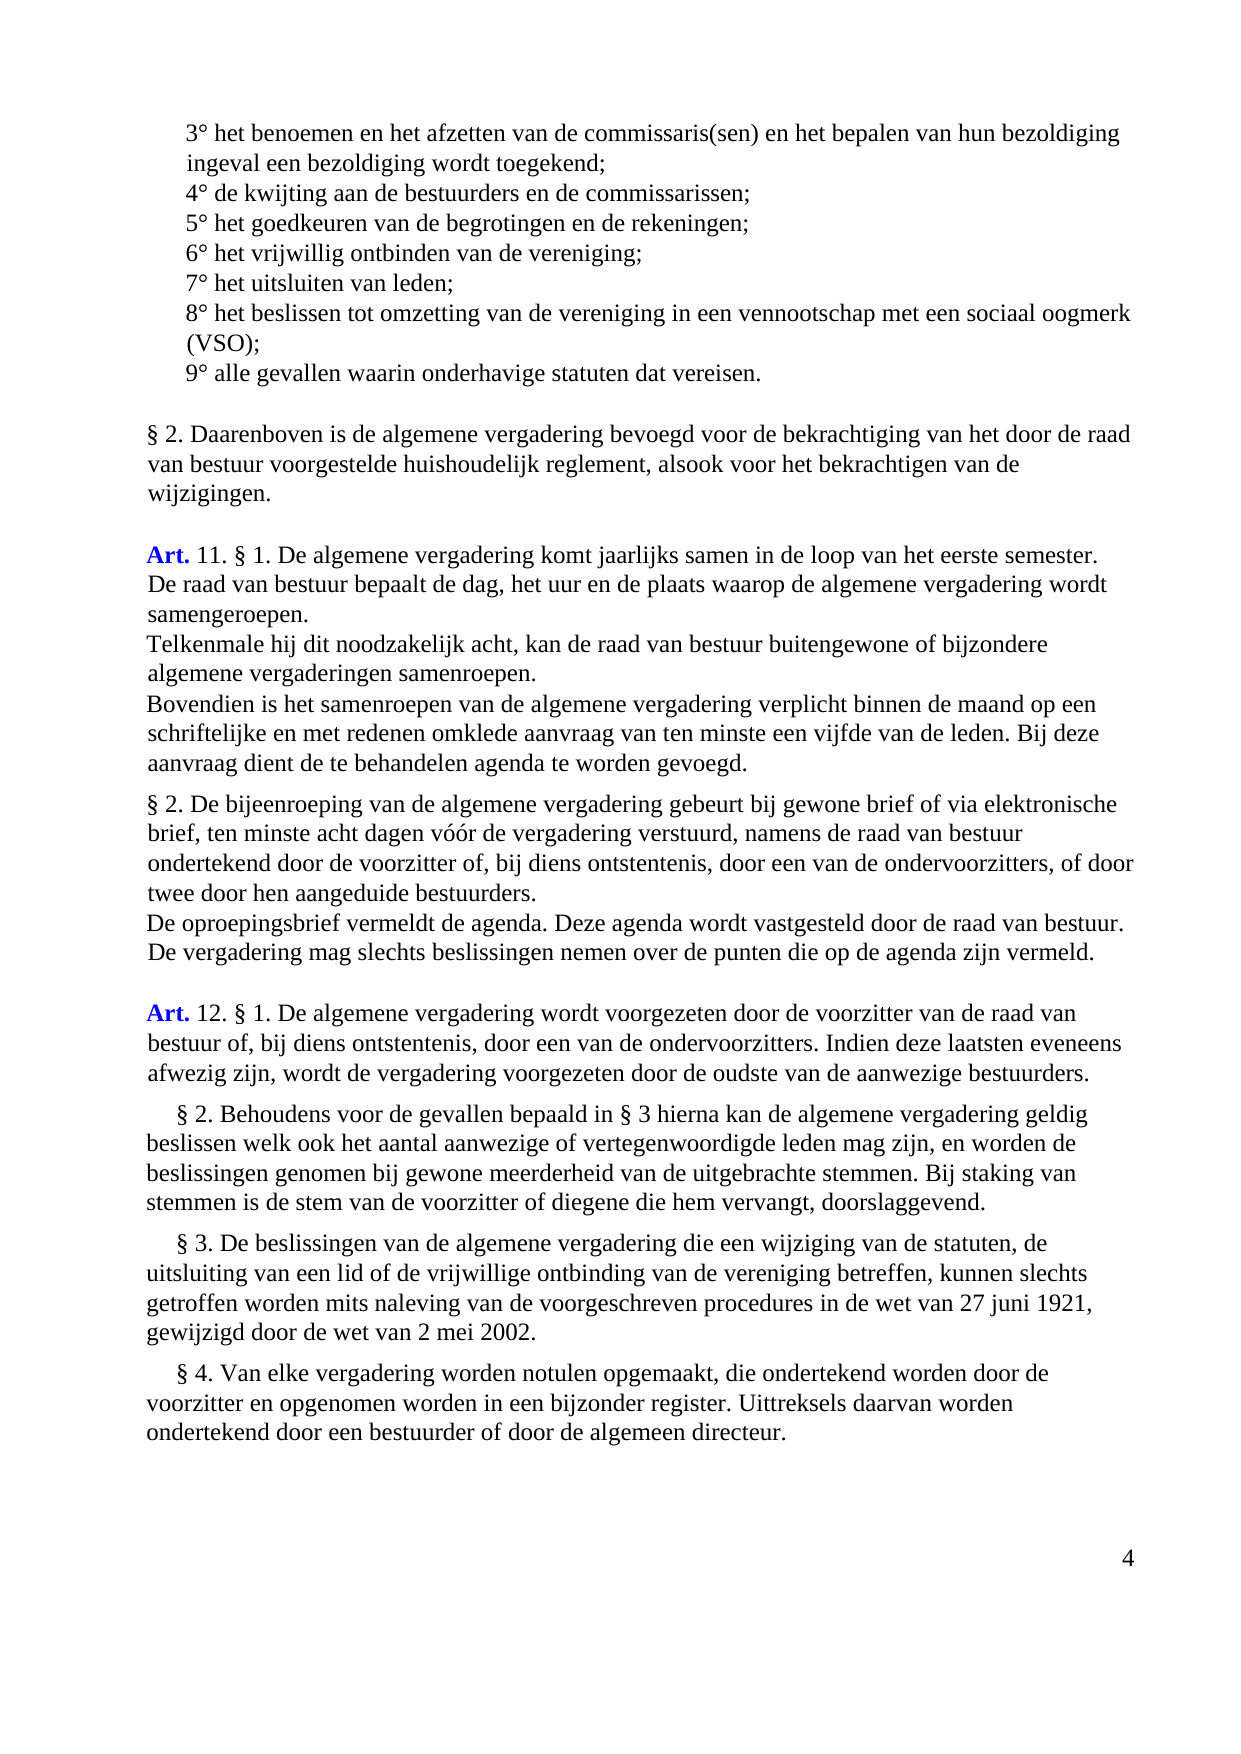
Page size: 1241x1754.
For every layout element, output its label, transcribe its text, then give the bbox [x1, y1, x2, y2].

text 8° het beslissen tot omzetting van de vereniging in een vennootschap met een sociaal oogmerk (VSO); [185, 298, 1134, 357]
text Art. 12. § 1. De algemene vergadering wordt voorgezeten door de voorzitter van de raad van bestuur of, bij diens ontstentenis, door een van de ondervoorzitters. Indien deze laatsten eveneens afwezig zijn, wordt de vergadering voorgezeten door de oudste van de aanwezige bestuurders. [146, 998, 1134, 1086]
text 7° het uitsluiten van leden; [185, 268, 1134, 297]
text § 2. Behoudens voor de gevallen bepaald in § 3 hierna kan de algemene vergadering geldig beslissen welk ook het aantal aanwezige of vertegenwoordigde leden mag zijn, en worden de beslissingen genomen bij gewone meerderheid van de uitgebrachte stemmen. Bij staking van stemmen is de stem van de voorzitter of diegene die hem vervangt, doorslaggevend. [146, 1099, 1134, 1216]
text Telkenmale hij dit noodzakelijk acht, kan de raad van bestuur buitengewone of bijzondere algemene vergaderingen samenroepen. [146, 629, 1134, 687]
text § 2. De bijeenroeping van de algemene vergadering gebeurt bij gewone brief of via elektronische brief, ten minste acht dagen vóór de vergadering verstuurd, namens de raad van bestuur ondertekend door de voorzitter of, bij diens ontstentenis, door een van de ondervoorzitters, of door twee door hen aangeduide bestuurders. [146, 789, 1134, 906]
text § 4. Van elke vergadering worden notulen opgemaakt, die ondertekend worden door de voorzitter en opgenomen worden in een bijzonder register. Uittreksels daarvan worden ondertekend door een bestuurder of door de algemeen directeur. [146, 1358, 1134, 1446]
text 5° het goedkeuren van de begrotingen en de rekeningen; [185, 208, 1134, 237]
text 3° het benoemen en het afzetten van de commissaris(sen) en het bepalen van hun bezoldiging ingeval een bezoldiging wordt toegekend; [185, 118, 1134, 177]
text Bovendien is het samenroepen van de algemene vergadering verplicht binnen de maand op een schriftelijke en met redenen omklede aanvraag van ten minste een vijfde van de leden. Bij deze aanvraag dient de te behandelen agenda te worden gevoegd. [146, 689, 1134, 777]
text 9° alle gevallen waarin onderhavige statuten dat vereisen. [185, 358, 1134, 387]
text § 3. De beslissingen van de algemene vergadering die een wijziging van de statuten, de uitsluiting van een lid of de vrijwillige ontbinding van de vereniging betreffen, kunnen slechts getroffen worden mits naleving van de voorgeschreven procedures in de wet van 27 juni 1921, gewijzigd door de wet van 2 mei 2002. [146, 1228, 1134, 1346]
text De oproepingsbrief vermeldt de agenda. Deze agenda wordt vastgesteld door de raad van bestuur. De vergadering mag slechts beslissingen nemen over de punten die op de agenda zijn vermeld. [146, 908, 1134, 966]
text Art. 11. § 1. De algemene vergadering komt jaarlijks samen in de loop van het eerste semester. De raad van bestuur bepaalt de dag, het uur en de plaats waarop de algemene vergadering wordt samengeroepen. [146, 540, 1134, 628]
text 4° de kwijting aan de bestuurders en de commissarissen; [185, 178, 1134, 207]
text 6° het vrijwillig ontbinden van de vereniging; [185, 238, 1134, 267]
text § 2. Daarenboven is de algemene vergadering bevoegd voor de bekrachtiging van het door de raad van bestuur voorgestelde huishoudelijk reglement, alsook voor het bekrachtigen van de wijzigingen. [146, 419, 1134, 507]
